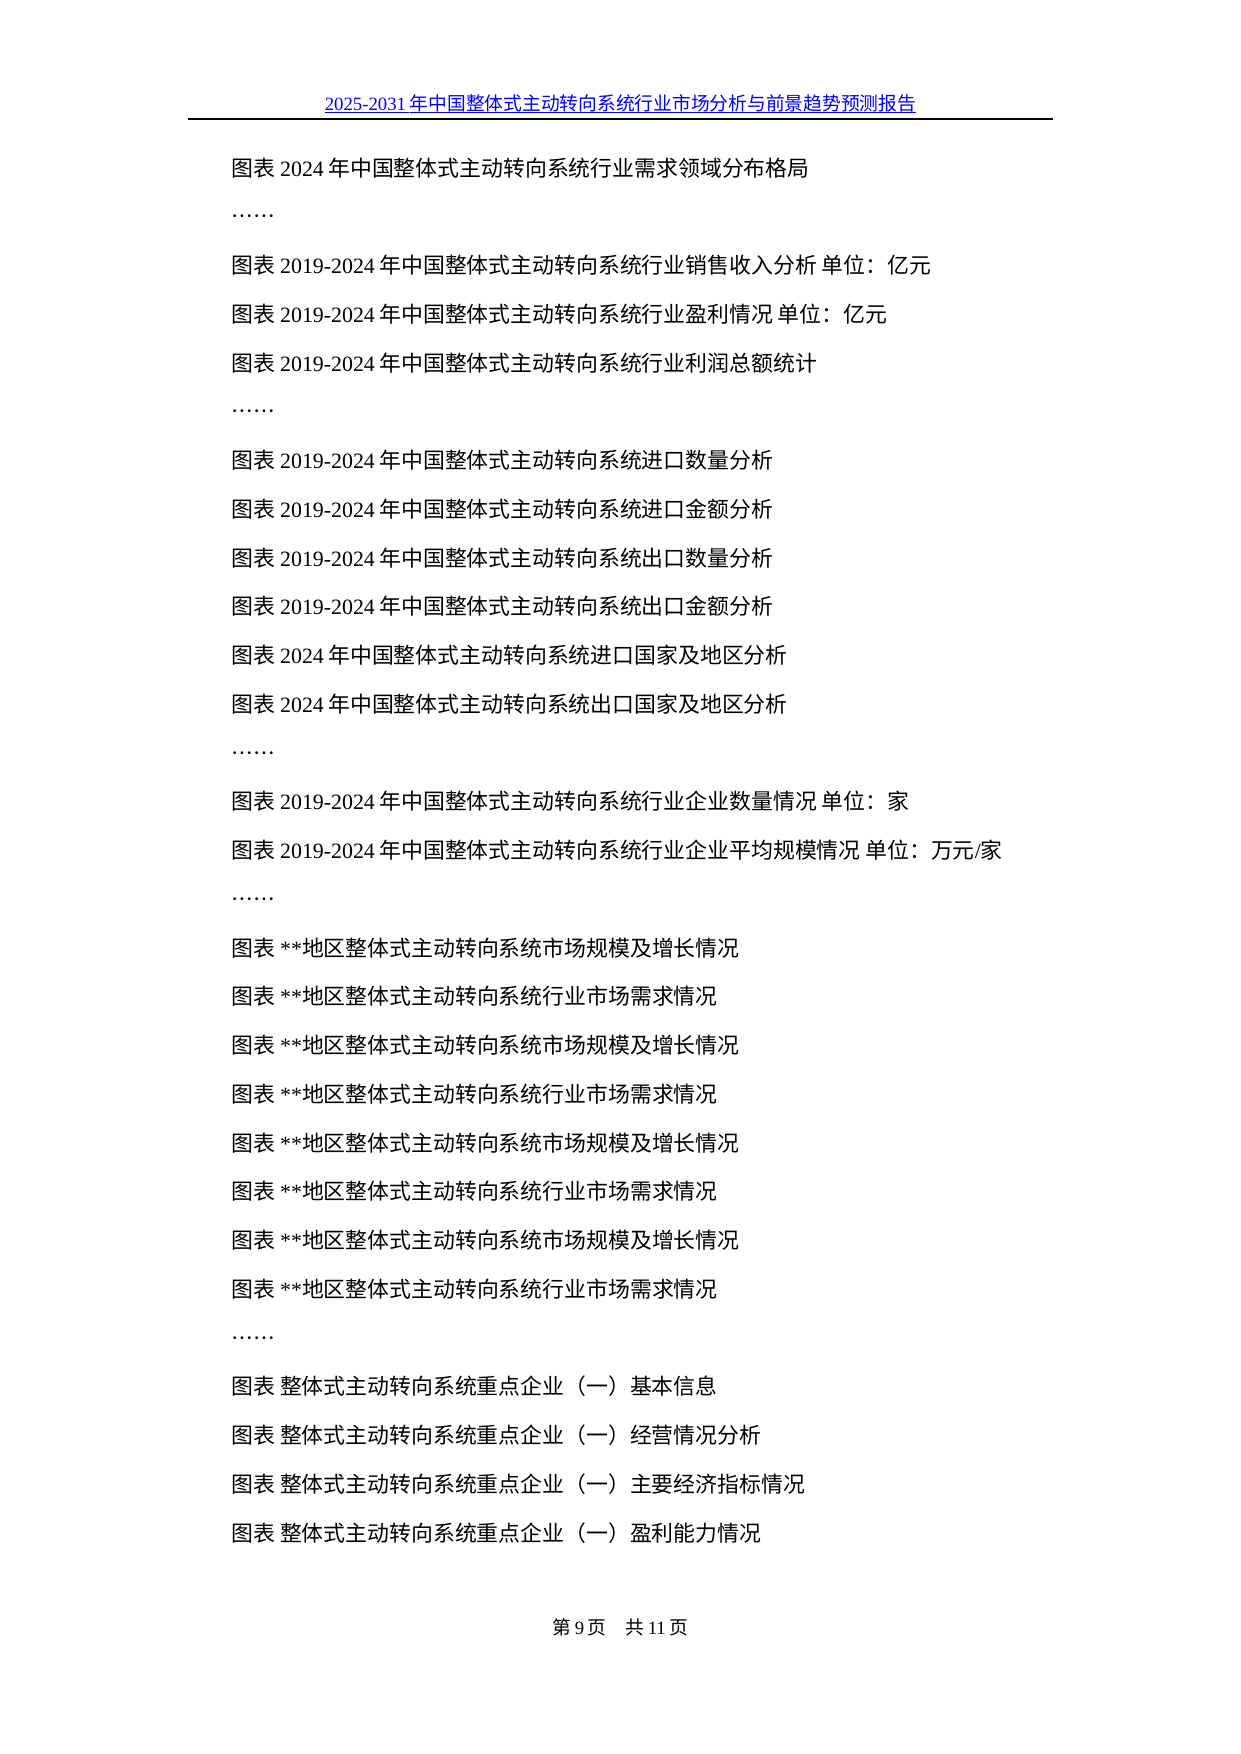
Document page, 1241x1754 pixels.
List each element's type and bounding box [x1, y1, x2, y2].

text [187, 150, 1053, 1548]
